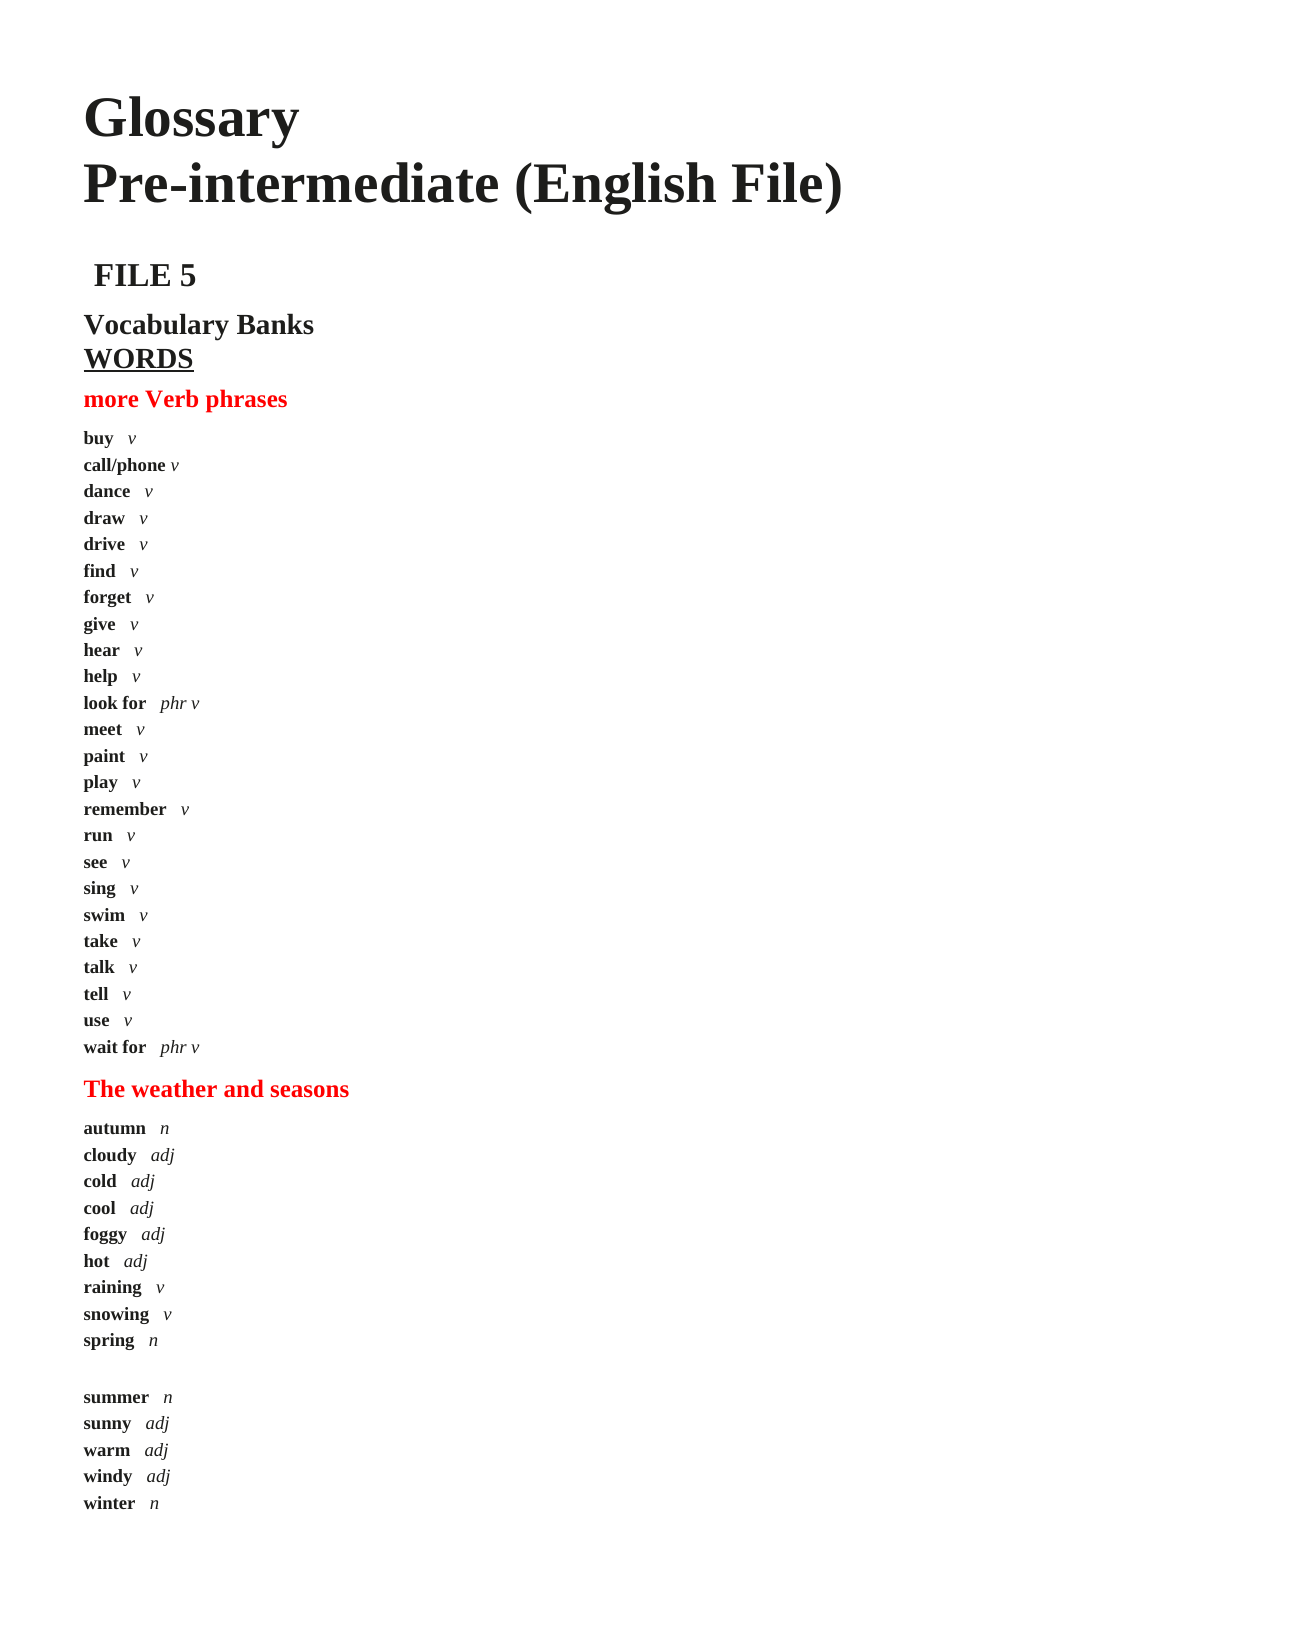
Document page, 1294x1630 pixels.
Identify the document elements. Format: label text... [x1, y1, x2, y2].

table_cell cool adj [83, 1192, 262, 1218]
text more Verb phrases [83, 384, 463, 413]
table_cell forget v [83, 581, 277, 608]
table_cell draw v [83, 502, 277, 528]
text The weather and seasons [83, 1074, 463, 1103]
table_cell hear v [83, 634, 277, 661]
table_cell use v [83, 1005, 277, 1031]
table_cell look for phr v [83, 687, 277, 713]
table_cell swim v [83, 899, 277, 925]
table_cell spring n [83, 1324, 262, 1351]
table_cell paint v [83, 740, 277, 766]
table_cell drive v [83, 528, 277, 555]
table_cell winter n [83, 1487, 262, 1513]
table_cell sunny adj [83, 1407, 262, 1434]
table_cell give v [83, 608, 277, 634]
table_cell foggy adj [83, 1218, 262, 1244]
table_cell call/phone v [83, 449, 277, 475]
table_cell wait for phr v [83, 1031, 277, 1058]
table_cell raining v [83, 1271, 262, 1297]
table_cell help v [83, 661, 277, 687]
table_cell meet v [83, 714, 277, 740]
text FILE 5 [94, 256, 463, 294]
table_cell take v [83, 925, 277, 952]
text Vocabulary Banks [83, 307, 463, 341]
table_cell remember v [83, 793, 277, 819]
table_cell talk v [83, 952, 277, 978]
table_header autumn n [83, 1112, 262, 1139]
text Pre-intermediate (English File) [83, 149, 1265, 215]
table_header buy v [83, 423, 277, 449]
table_cell windy adj [83, 1460, 262, 1487]
table_cell find v [83, 555, 277, 581]
text WORDS [83, 341, 463, 374]
table_cell tell v [83, 978, 277, 1004]
table_cell sing v [83, 872, 277, 899]
table_cell cold adj [83, 1165, 262, 1192]
text Glossary [83, 83, 1265, 149]
table_cell hot adj [83, 1245, 262, 1271]
table_cell snowing v [83, 1298, 262, 1324]
table_cell cloudy adj [83, 1139, 262, 1165]
table_cell run v [83, 819, 277, 846]
table_cell warm adj [83, 1434, 262, 1460]
table_header summer n [83, 1381, 262, 1407]
table_cell see v [83, 846, 277, 872]
table_cell dance v [83, 475, 277, 502]
table_cell play v [83, 766, 277, 793]
